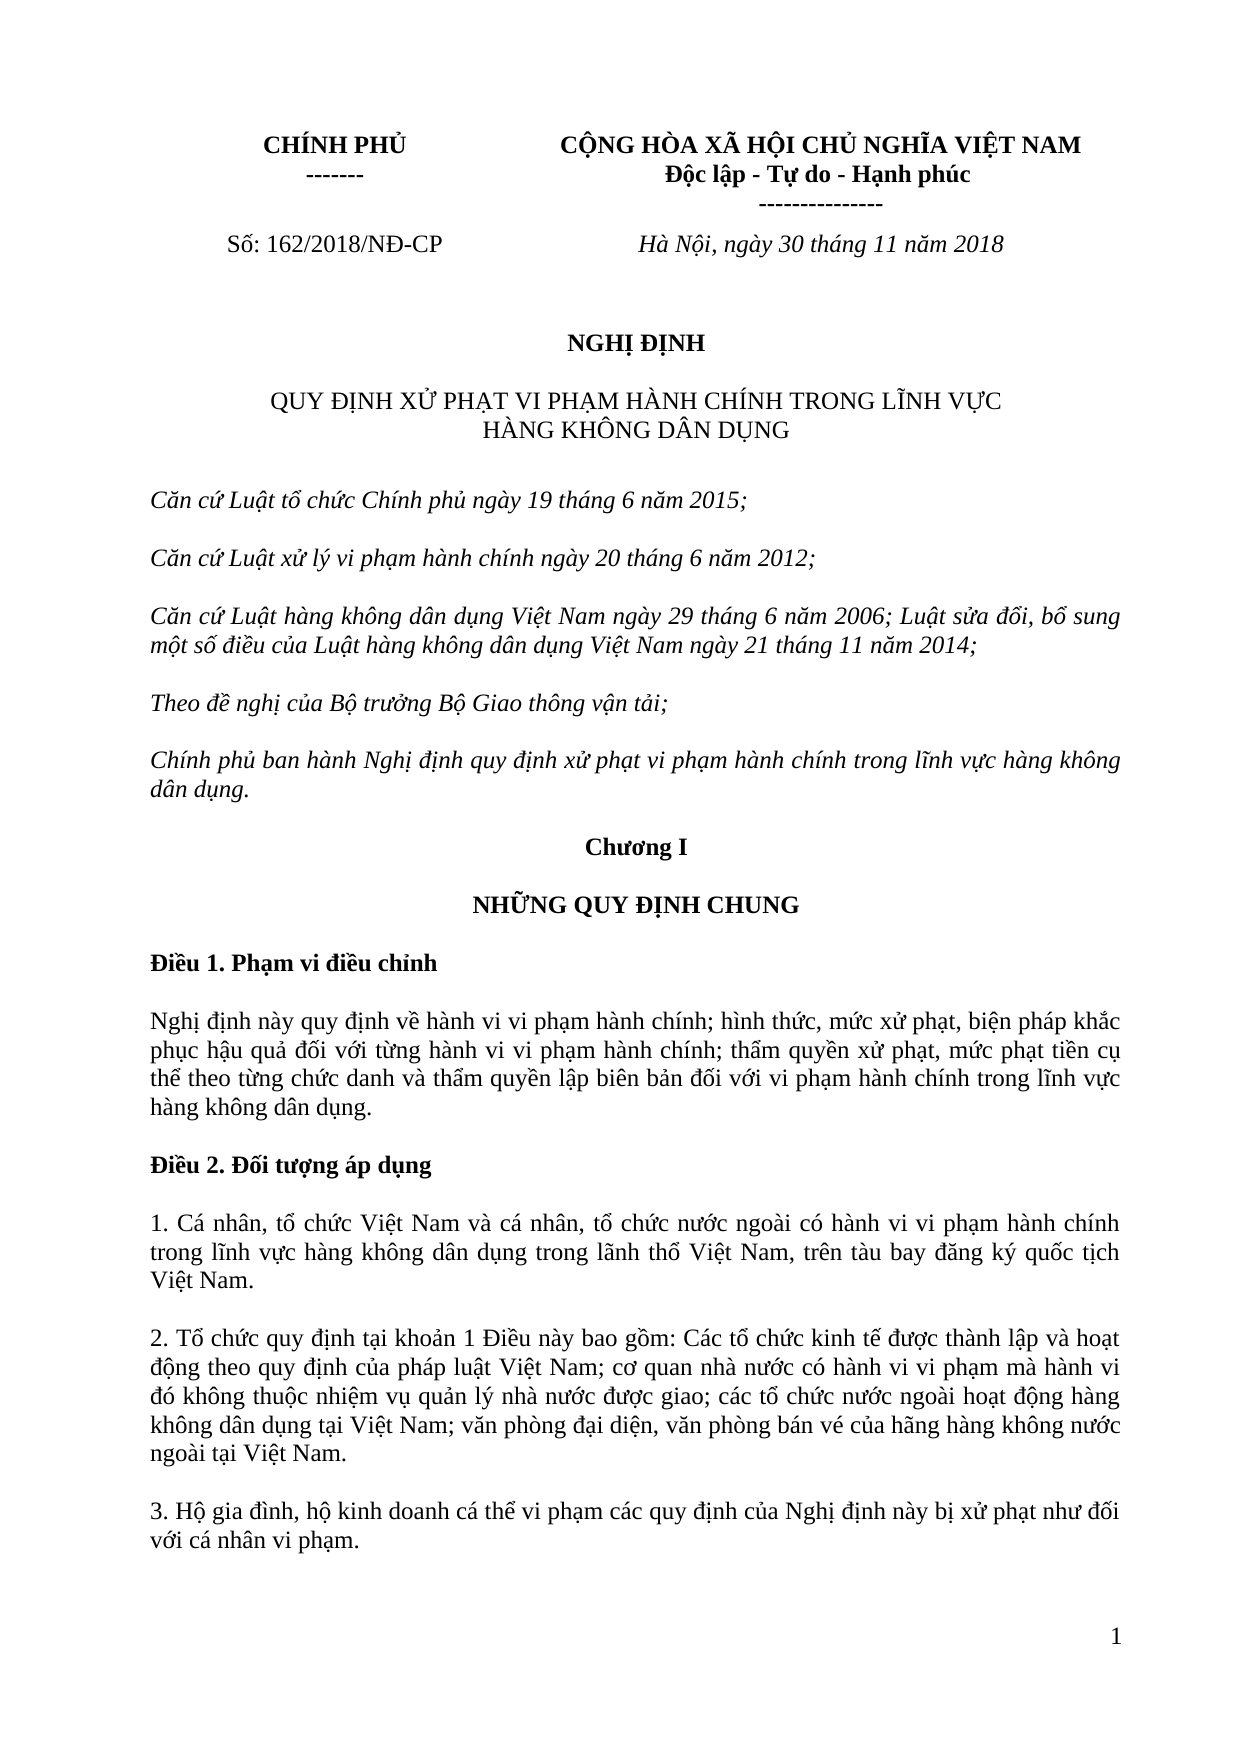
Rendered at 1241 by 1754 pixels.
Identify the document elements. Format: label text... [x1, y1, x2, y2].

text Căn cứ Luật tổ chức Chính phủ ngày 19 tháng 6 năm 2015; [150, 485, 1122, 514]
text QUY ĐỊNH XỬ PHẠT VI PHẠM HÀNH CHÍNH TRONG LĨNH VỰC [150, 386, 1122, 415]
text 2. Tổ chức quy định tại khoản 1 Điều này bao gồm: Các tổ chức kinh tế được thành lập và hoạt động theo quy định của pháp luật Việt Nam; cơ quan nhà nước có hành vi vi phạm mà hành vi đó không thuộc nhiệm vụ quản lý nhà nước được giao; các tổ chức nước ngoài hoạt động hàng không dân dụng tại Việt Nam; văn phòng đại diện, văn phòng bán vé của hãng hàng không nước ngoài tại Việt Nam. [150, 1323, 1122, 1467]
text 3. Hộ gia đình, hộ kinh doanh cá thể vi phạm các quy định của Nghị định này bị xử phạt như đối với cá nhân vi phạm. [150, 1496, 1122, 1554]
text HÀNG KHÔNG DÂN DỤNG [150, 415, 1122, 444]
text Căn cứ Luật hàng không dân dụng Việt Nam ngày 29 tháng 6 năm 2006; Luật sửa đổi, bổ sung một số điều của Luật hàng không dân dụng Việt Nam ngày 21 tháng 11 năm 2014; [150, 601, 1122, 658]
text NGHỊ ĐỊNH [150, 328, 1122, 357]
text Điều 1. Phạm vi điều chỉnh [150, 948, 1122, 977]
text Chương I [150, 832, 1122, 861]
table_header CỘNG HÒA XÃ HỘI CHỦ NGHĨA VIỆT NAM Độc lập - Tự do - Hạnh phúc --------------- [519, 118, 1122, 217]
text 1. Cá nhân, tổ chức Việt Nam và cá nhân, tổ chức nước ngoài có hành vi vi phạm hành chính trong lĩnh vực hàng không dân dụng trong lãnh thổ Việt Nam, trên tàu bay đăng ký quốc tịch Việt Nam. [150, 1208, 1122, 1294]
text Theo đề nghị của Bộ trưởng Bộ Giao thông vận tải; [150, 688, 1122, 716]
text Điều 2. Đối tượng áp dụng [150, 1150, 1122, 1179]
text NHỮNG QUY ĐỊNH CHUNG [150, 890, 1122, 919]
table_cell Hà Nội, ngày 30 tháng 11 năm 2018 [519, 217, 1122, 258]
text Căn cứ Luật xử lý vi phạm hành chính ngày 20 tháng 6 năm 2012; [150, 543, 1122, 572]
table_cell Số: 162/2018/NĐ-CP [150, 217, 519, 258]
text Chính phủ ban hành Nghị định quy định xử phạt vi phạm hành chính trong lĩnh vực hàng không dân dụng. [150, 746, 1122, 803]
text Nghị định này quy định về hành vi vi phạm hành chính; hình thức, mức xử phạt, biện pháp khắc phục hậu quả đối với từng hành vi vi phạm hành chính; thẩm quyền xử phạt, mức phạt tiền cụ thể theo từng chức danh và thẩm quyền lập biên bản đối với vi phạm hành chính trong lĩnh vực hàng không dân dụng. [150, 1006, 1122, 1121]
table_header CHÍNH PHỦ ------- [150, 118, 519, 217]
